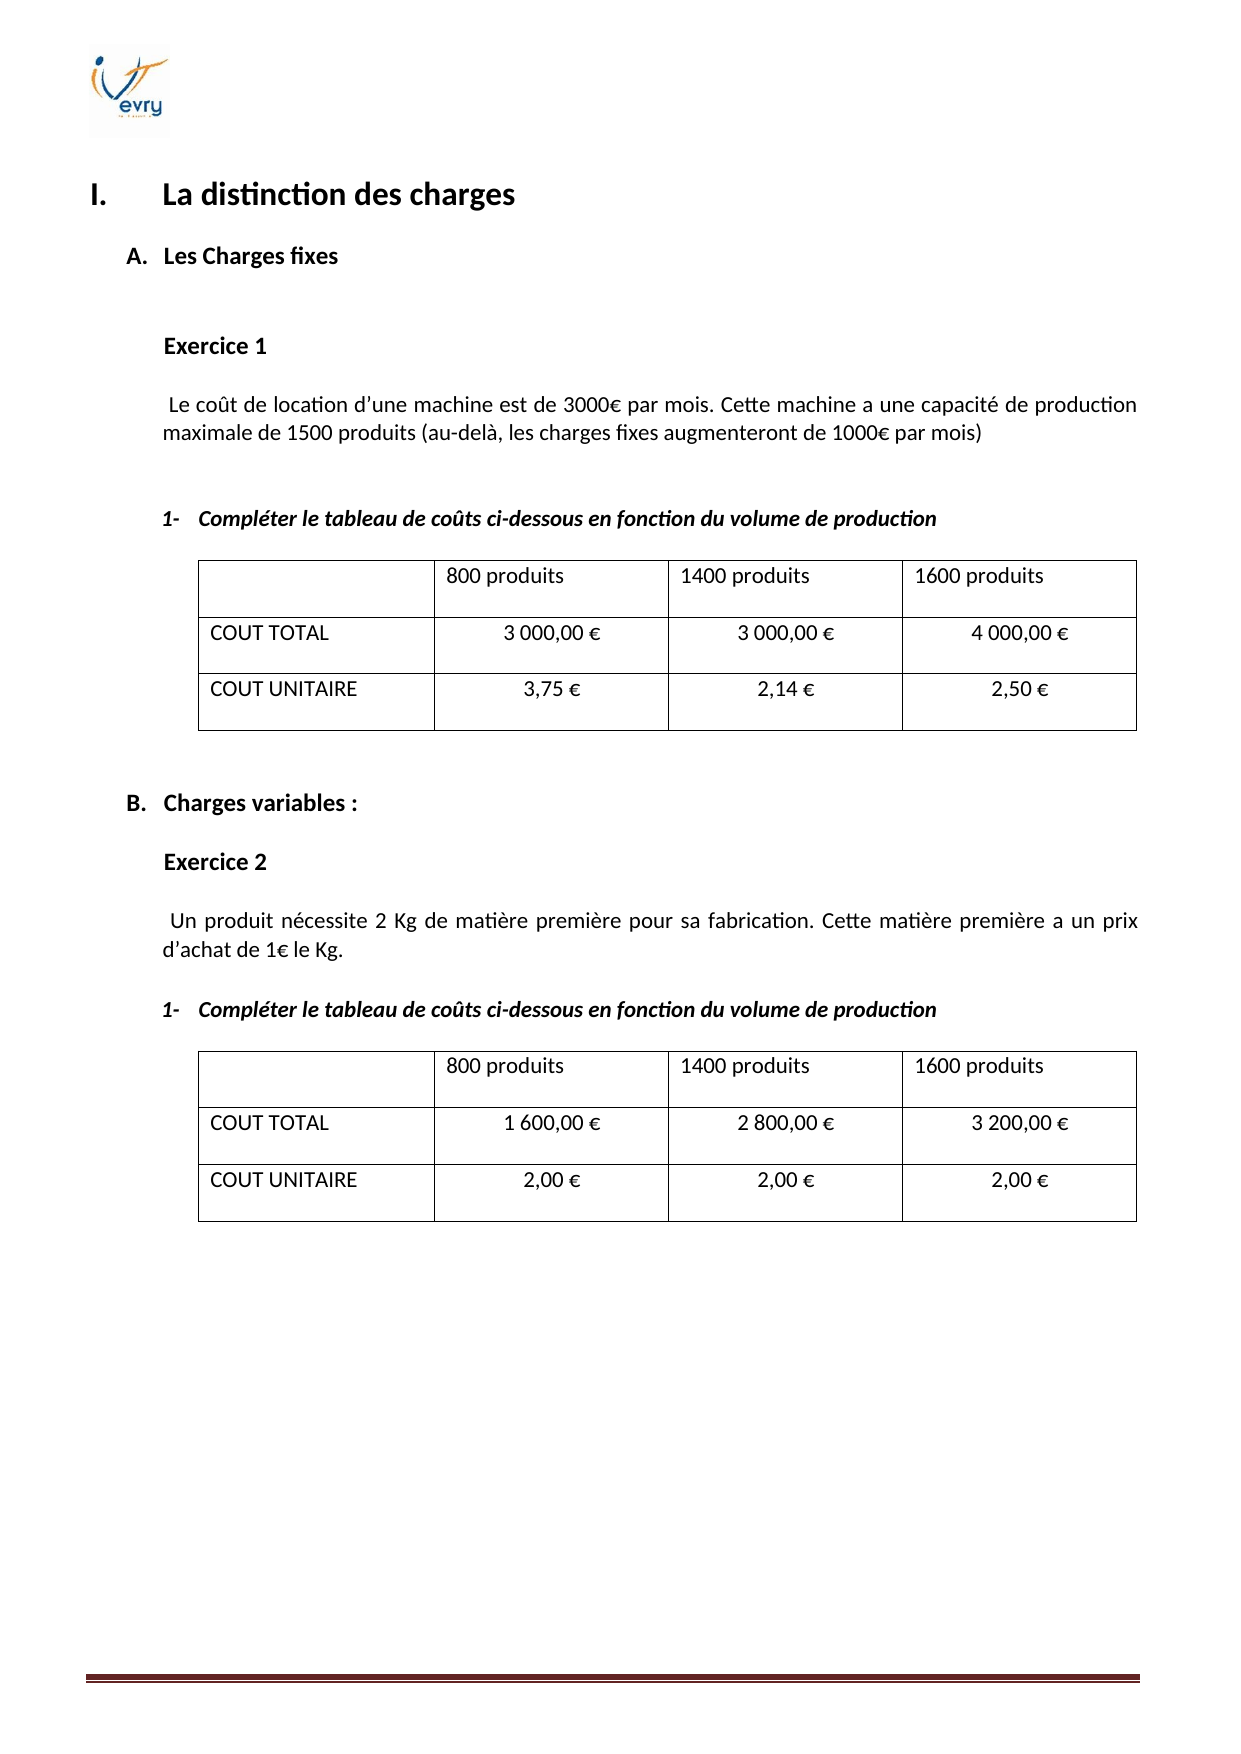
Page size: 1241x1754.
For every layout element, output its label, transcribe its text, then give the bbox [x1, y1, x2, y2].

table_cell COUT TOTAL [199, 1108, 434, 1164]
table_cell 2,14 € [669, 674, 902, 730]
text Un produit nécessite 2 Kg de matière première pour sa fabrication. Cette matière première a un prix d’achat de 1€ le Kg. [162, 906, 1140, 963]
table_header 800 produits [435, 561, 668, 617]
table_header 1400 produits [669, 1052, 902, 1107]
list Compléter le tableau de coûts ci-dessous en fonction du volume de production [161, 504, 1140, 532]
table_cell 2,00 € [903, 1165, 1136, 1221]
table_cell 3,75 € [435, 674, 668, 730]
table_cell COUT TOTAL [199, 618, 434, 673]
table_header [199, 561, 434, 617]
table_cell 3 000,00 € [669, 618, 902, 673]
table_cell 2 800,00 € [669, 1108, 902, 1164]
table_header 1600 produits [903, 1052, 1136, 1107]
table_cell 2,50 € [903, 674, 1136, 730]
table_cell COUT UNITAIRE [199, 1165, 434, 1221]
table_cell COUT UNITAIRE [199, 674, 434, 730]
table_cell 1 600,00 € [435, 1108, 668, 1164]
table_header [199, 1052, 434, 1107]
table_cell 3 000,00 € [435, 618, 668, 673]
picture [88, 44, 170, 138]
table_cell 2,00 € [669, 1165, 902, 1221]
table_header 1400 produits [669, 561, 902, 617]
table_cell 4 000,00 € [903, 618, 1136, 673]
subtitle Exercice 1 [164, 330, 1140, 361]
subtitle Charges variables : [126, 787, 1140, 817]
table_cell 3 200,00 € [903, 1108, 1136, 1164]
text Le coût de location d’une machine est de 3000€ par mois. Cette machine a une capacité de production maximale de 1500 produits (au-delà, les charges fixes augmenteront de 1000€ par mois) [162, 390, 1140, 447]
subtitle I. La distinction des charges [89, 173, 1139, 213]
subtitle Exercice 2 [164, 846, 1140, 877]
table_cell 2,00 € [435, 1165, 668, 1221]
subtitle Les Charges fixes [126, 241, 1140, 271]
list Compléter le tableau de coûts ci-dessous en fonction du volume de production [161, 995, 1140, 1023]
table_header 800 produits [435, 1052, 668, 1107]
table_header 1600 produits [903, 561, 1136, 617]
